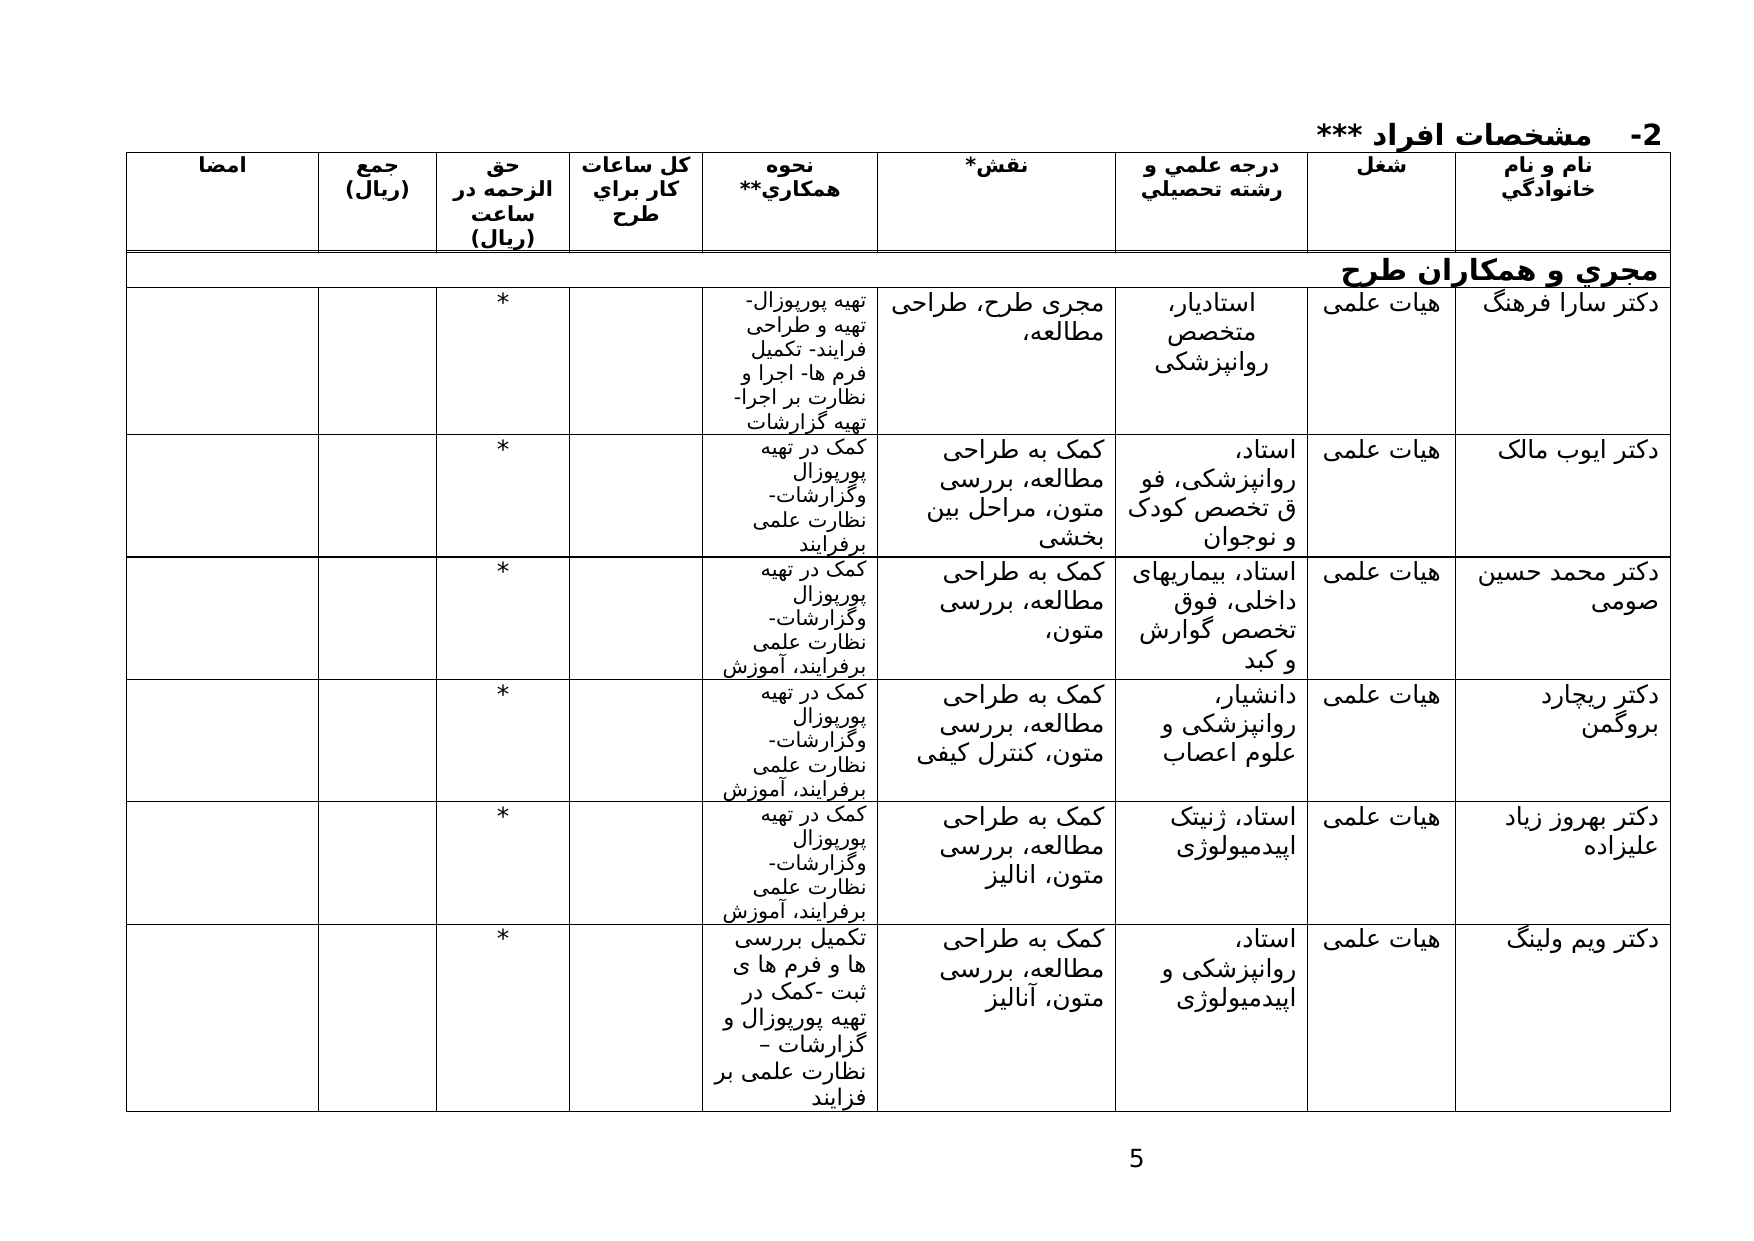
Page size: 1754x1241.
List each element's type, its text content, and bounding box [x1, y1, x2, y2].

table_header شغل [1308, 153, 1455, 250]
table_cell هیات علمی [1308, 558, 1455, 679]
table_cell [319, 435, 436, 556]
table_header حق الزحمه در ساعت (ريال) [437, 153, 569, 250]
table_cell کمک در تهیه پورپوزال وگزارشات- نظارت علمی برفرایند [703, 435, 877, 556]
table_cell [570, 288, 702, 434]
table_cell کمک به طراحی مطالعه، بررسی متون، کنترل کیفی [878, 680, 1115, 801]
table_cell [319, 802, 436, 923]
table_cell * [437, 288, 569, 434]
table_cell تکمیل بررسی ها و فرم ها ی ثبت -کمک در تهیه پورپوزال و گزارشات – نظارت علمی بر فزایند [703, 925, 877, 1111]
table_cell * [437, 558, 569, 679]
table_cell هیات علمی [1308, 925, 1455, 1111]
table_cell [127, 288, 318, 434]
table_header درجه علمي و رشته تحصيلي [1116, 153, 1307, 250]
table_cell دکتر ریچارد بروگمن [1456, 680, 1670, 801]
table_cell استاد، روانپزشکی و اپیدمیولوژی [1116, 925, 1307, 1111]
table_cell * [437, 435, 569, 556]
table_cell دانشیار، روانپزشکی و علوم اعصاب [1116, 680, 1307, 801]
table_header نحوه همكاري** [703, 153, 877, 250]
table_header كل ساعات كار براي طرح [570, 153, 702, 250]
table_header امضا [127, 153, 318, 250]
table_cell تهیه پورپوزال- تهیه و طراحی فرایند- تکمیل فرم ها- اجرا و نظارت بر اجرا- تهیه گزارشات [703, 288, 877, 434]
table_cell استادیار، متخصص روانپزشکی [1116, 288, 1307, 434]
list مشخصات افراد *** [142, 118, 1630, 152]
table_cell کمک در تهیه پورپوزال وگزارشات- نظارت علمی برفرایند، آموزش [703, 802, 877, 923]
table_cell [127, 680, 318, 801]
table_cell [127, 802, 318, 923]
table_cell * [437, 680, 569, 801]
table_cell [570, 558, 702, 679]
table_cell [127, 435, 318, 556]
table_cell [319, 288, 436, 434]
table_cell مجري و همكاران طرح [127, 253, 1670, 287]
table_cell [127, 558, 318, 679]
table_cell استاد، بیماریهای داخلی، فوق تخصص گوارش و کبد [1116, 558, 1307, 679]
table_cell دکتر سارا فرهنگ [1456, 288, 1670, 434]
table_cell دکتر محمد حسین صومی [1456, 558, 1670, 679]
table_cell [570, 925, 702, 1111]
table_cell [570, 802, 702, 923]
table_cell [319, 925, 436, 1111]
table_cell کمک به طراحی مطالعه، بررسی متون، [878, 558, 1115, 679]
table_header نام و نام خانوادگي [1456, 153, 1670, 250]
table_cell [570, 680, 702, 801]
table_cell دکتر بهروز زیاد علیزاده [1456, 802, 1670, 923]
table_cell کمک به طراحی مطالعه، بررسی متون، آنالیز [878, 925, 1115, 1111]
table_cell دکتر ویم ولینگ [1456, 925, 1670, 1111]
table_cell * [437, 802, 569, 923]
table_cell استاد، روانپزشکی، فو ق تخصص کودک و نوجوان [1116, 435, 1307, 556]
table_cell کمک در تهیه پورپوزال وگزارشات- نظارت علمی برفرایند، آموزش [703, 680, 877, 801]
table_cell کمک به طراحی مطالعه، بررسی متون، انالیز [878, 802, 1115, 923]
table_cell استاد، ژنیتک اپیدمیولوژی [1116, 802, 1307, 923]
table_cell * [437, 925, 569, 1111]
table_header جمع (ريال) [319, 153, 436, 250]
table_cell [319, 558, 436, 679]
table_cell هیات علمی [1308, 680, 1455, 801]
table_cell هیات علمی [1308, 802, 1455, 923]
table_cell دکتر ایوب مالک [1456, 435, 1670, 556]
table_cell کمک به طراحی مطالعه، بررسی متون، مراحل بین بخشی [878, 435, 1115, 556]
table_cell هیات علمی [1308, 435, 1455, 556]
table_cell [570, 435, 702, 556]
table_cell [127, 925, 318, 1111]
table_header نقش* [878, 153, 1115, 250]
table_cell مجری طرح، طراحی مطالعه، [878, 288, 1115, 434]
table_cell کمک در تهیه پورپوزال وگزارشات- نظارت علمی برفرایند، آموزش [703, 558, 877, 679]
table_cell [319, 680, 436, 801]
table_cell هیات علمی [1308, 288, 1455, 434]
